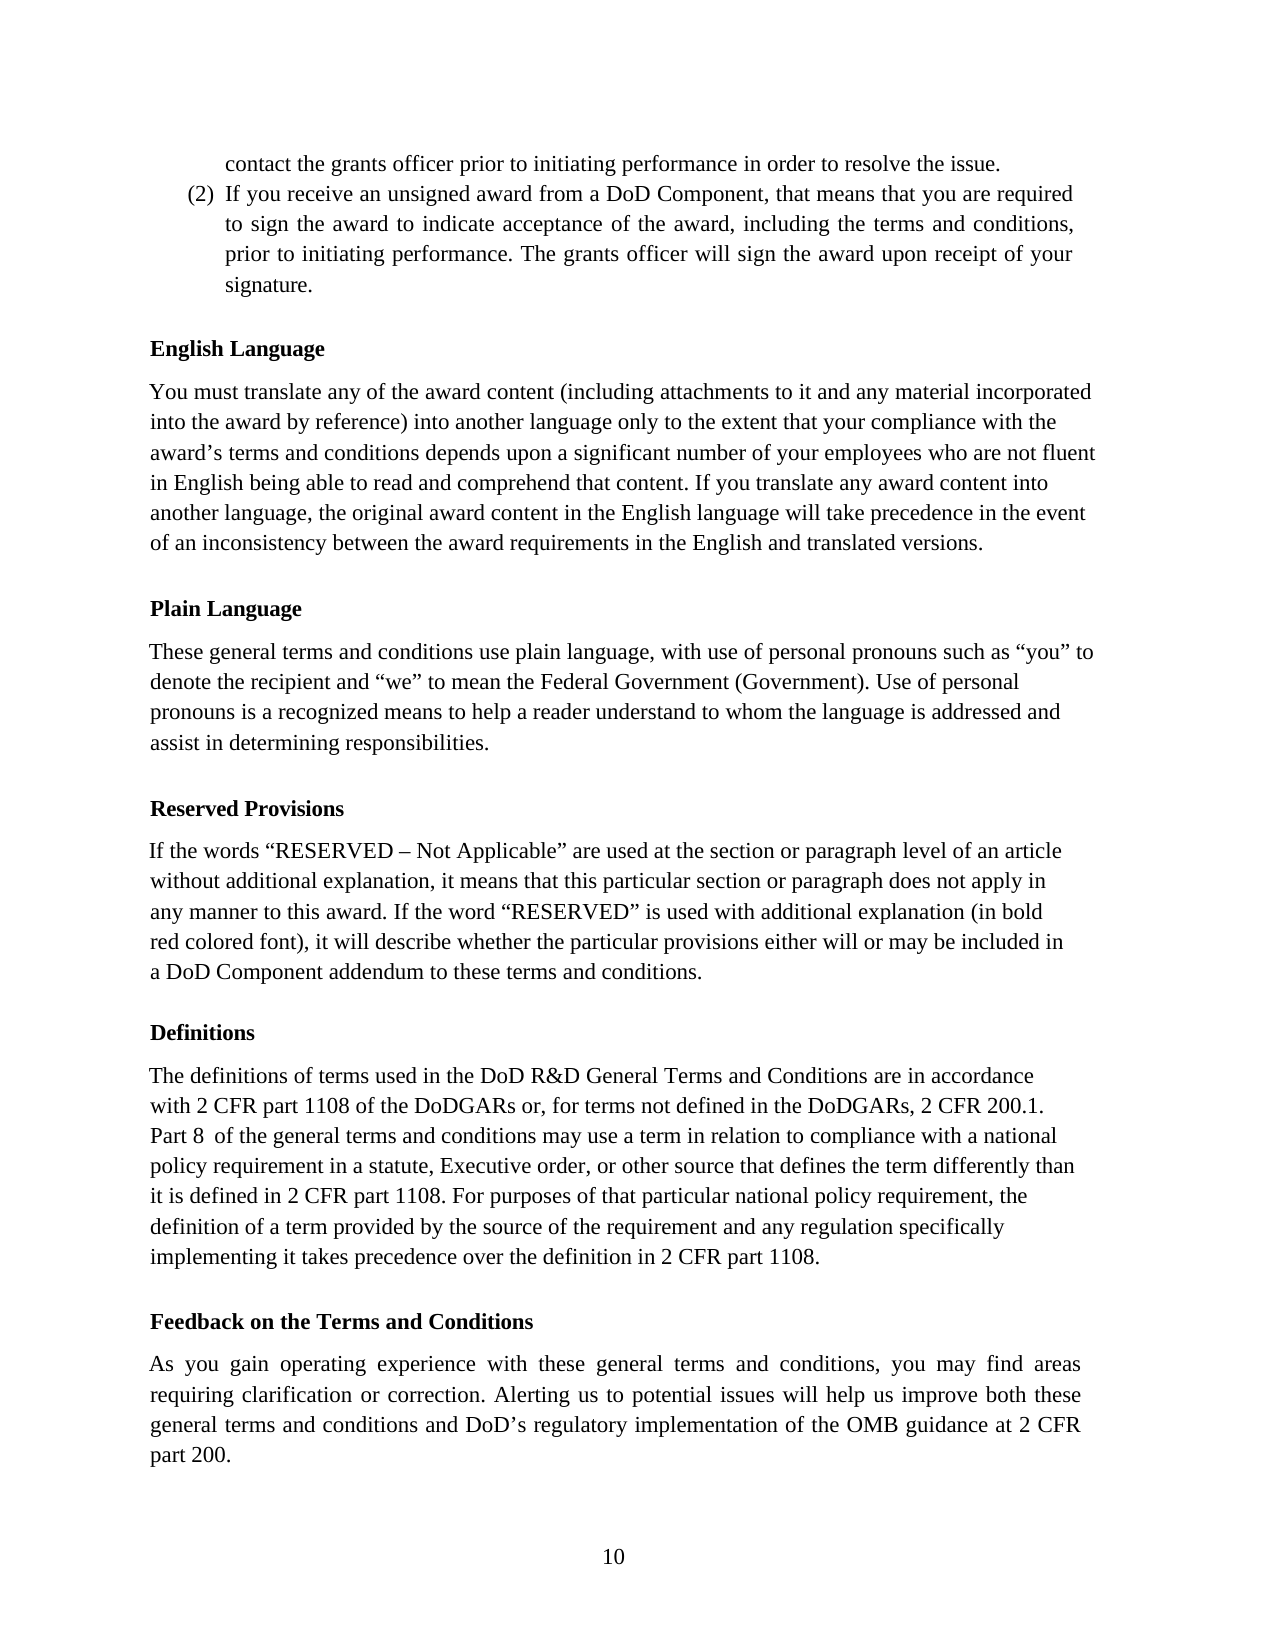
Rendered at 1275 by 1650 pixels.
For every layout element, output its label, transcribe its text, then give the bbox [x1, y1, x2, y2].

text contact the grants officer prior to initiating performance in order to resolve the issue. [225, 150, 1137, 176]
subtitle Feedback on the Terms and Conditions [150, 1308, 1137, 1334]
list If you receive an unsigned award from a DoD Component, that means that you are required to sign the award to indicate acceptance of the award, including the terms and conditions, prior to initiating performance. The grants officer will sign the award upon receipt of your signature. [187, 180, 1075, 297]
text award’s terms and conditions depends upon a significant number of your employees who are not fluent in English being able to read and comprehend that content. If you translate any award content into another language, the original award content in the English language will take precedence in the event of an inconsistency between the award requirements in the English and translated versions. [150, 438, 1103, 556]
text As you gain operating experience with these general terms and conditions, you may find areas requiring clarification or correction. Alerting us to potential issues will help us improve both these general terms and conditions and DoD’s regulatory implementation of the OMB guidance at 2 CFR part 200. [148, 1351, 1082, 1467]
text You must translate any of the award content (including attachments to it and any material incorporated into the award by reference) into another language only to the extent that your compliance with the [148, 378, 1103, 435]
subtitle Reserved Provisions [150, 795, 1137, 821]
text The definitions of terms used in the DoD R&D General Terms and Conditions are in accordance with 2 CFR part 1108 of the DoDGARs or, for terms not defined in the DoDGARs, 2 CFR 200.1. Part 8 of the general terms and conditions may use a term in relation to compliance with a national policy requirement in a statute, Executive order, or other source that defines the term differently than it is defined in 2 CFR part 1108. For purposes of that particular national policy requirement, the definition of a term provided by the source of the requirement and any regulation specifically implementing it takes precedence over the definition in 2 CFR part 1108. [148, 1062, 1078, 1269]
subtitle Plain Language [150, 595, 1137, 622]
subtitle Definitions [150, 1019, 1137, 1045]
subtitle English Language [150, 336, 1137, 362]
text These general terms and conditions use plain language, with use of personal pronouns such as “you” to denote the recipient and “we” to mean the Federal Government (Government). Use of personal pronouns is a recognized means to help a reader understand to whom the language is addressed and assist in determining responsibilities. [148, 638, 1103, 755]
text If the words “RESERVED – Not Applicable” are used at the section or paragraph level of an article without additional explanation, it means that this particular section or paragraph does not apply in any manner to this award. If the word “RESERVED” is used with additional explanation (in bold red colored font), it will describe whether the particular provisions either will or may be included in a DoD Component addendum to these terms and conditions. [148, 837, 1077, 984]
